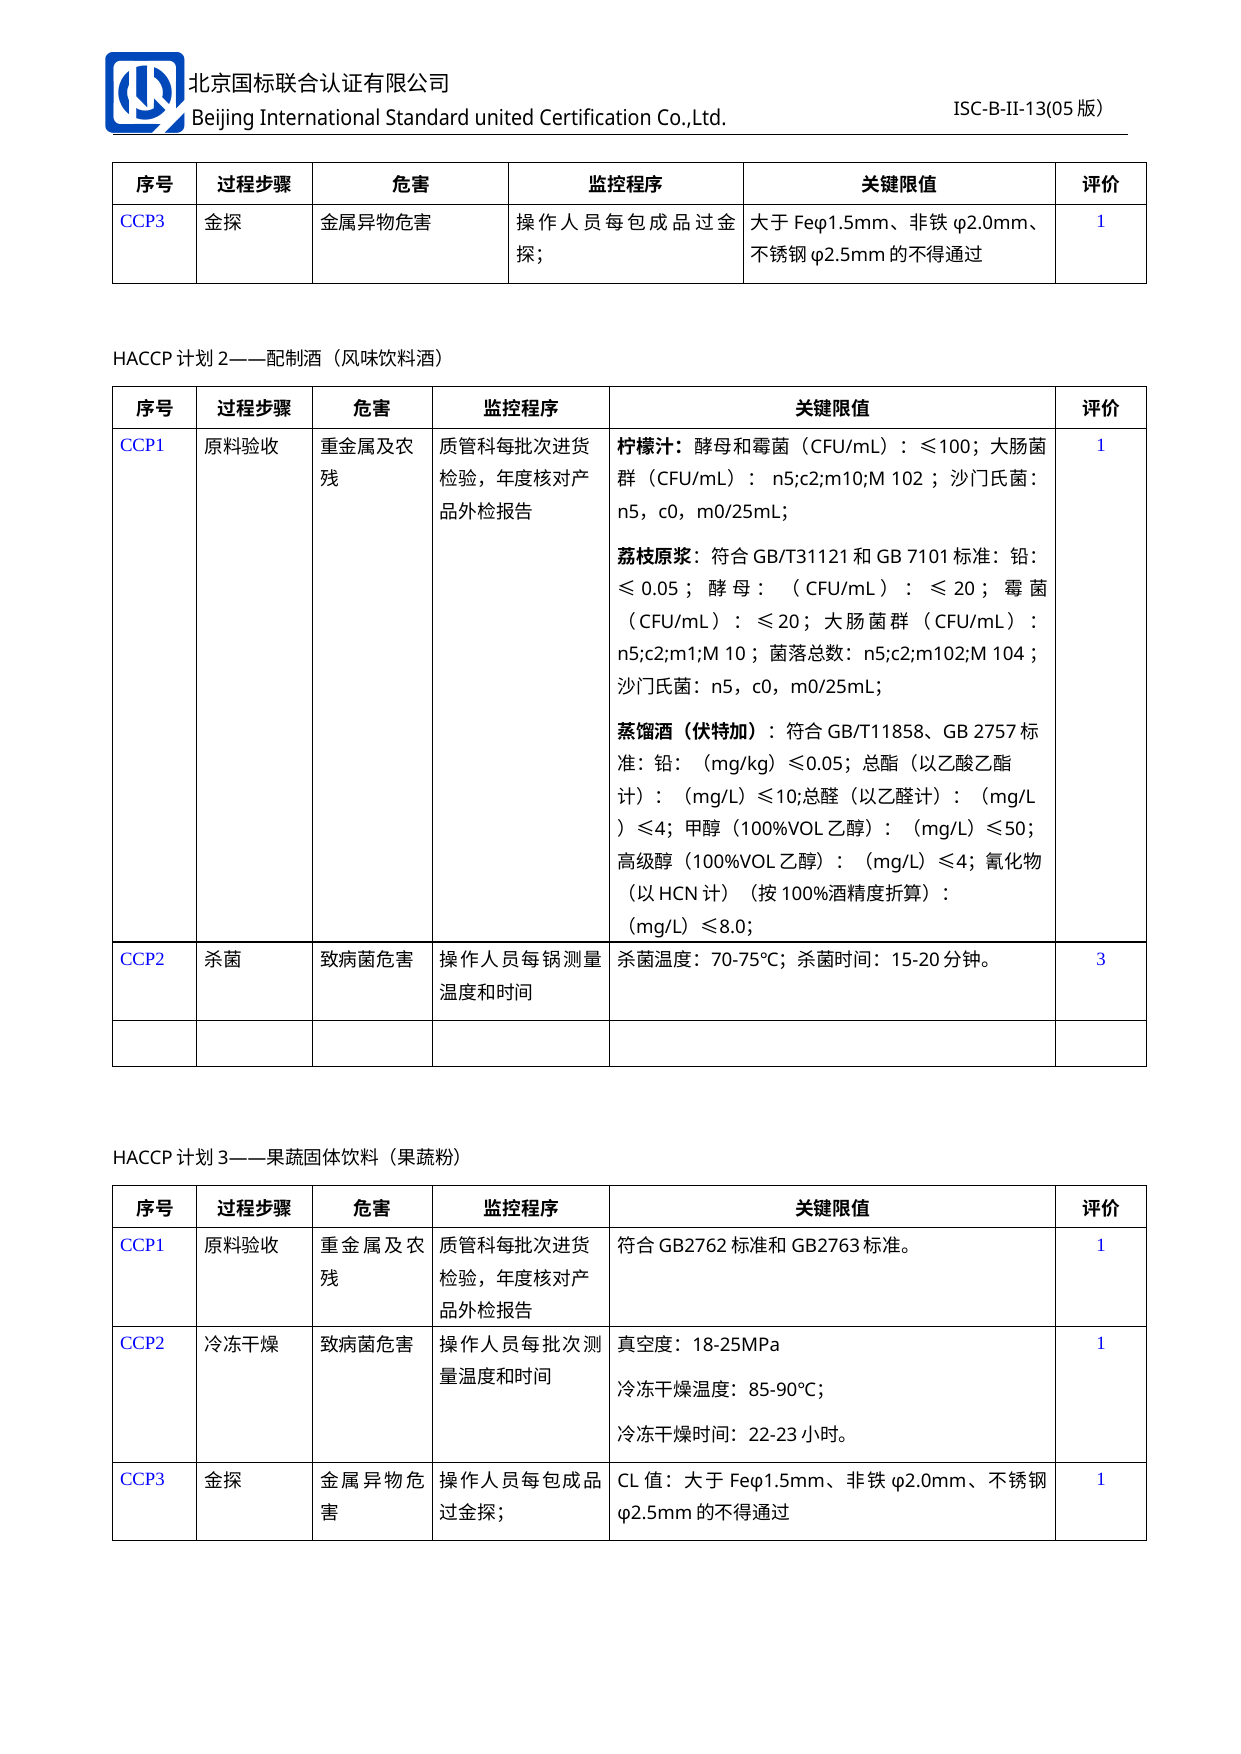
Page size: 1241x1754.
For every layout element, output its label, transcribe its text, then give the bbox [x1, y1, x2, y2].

table_header 关键限值 [610, 1186, 1055, 1227]
table_cell 操作人员每包成品过金探； [509, 205, 743, 282]
table_cell CCP2 [113, 943, 196, 1020]
table_cell 1 [1056, 1463, 1146, 1540]
table_cell 金属异物危害 [313, 205, 508, 282]
table_cell 操作人员每包成品过金探； [433, 1463, 609, 1540]
table_cell 原料验收 [197, 1228, 312, 1326]
table_cell [433, 1021, 609, 1066]
table_cell CCP3 [113, 1463, 196, 1540]
table_header 监控程序 [433, 1186, 609, 1227]
table_cell 真空度：18-25MPa 冷冻干燥温度：85-90℃； 冷冻干燥时间：22-23小时。 [610, 1327, 1055, 1462]
table_cell 重金属及农残 [313, 429, 432, 941]
table_cell 柠檬汁：酵母和霉菌（CFU/mL）：≤100；大肠菌群（CFU/mL）： n5;c2;m10;M 102 ；沙门氏菌：n5，c0，m0/25mL； 荔枝原浆：符合GB/T31121和GB 7101标准：铅：≤0.05；酵母：（CFU/mL）：≤20；霉菌（CFU/mL）：≤20；大肠菌群（CFU/mL）： n5;c2;m1;M 10 ；菌落总数：n5;c2;m102;M 104 ；沙门氏菌：n5，c0，m0/25mL； 蒸馏酒（伏特加）：符合GB/T11858、GB 2757标准：铅：（mg/kg）≤0.05；总酯（以乙酸乙酯计）：（mg/L）≤10;总醛（以乙醛计）：（mg/L）≤4；甲醇（100%VOL乙醇）：（mg/L）≤50；高级醇（100%VOL乙醇）：（mg/L）≤4；氰化物（以HCN计）（按100%酒精度折算）：（mg/L）≤8.0； [610, 429, 1055, 941]
table_header 过程步骤 [197, 163, 312, 204]
table_cell 金探 [197, 205, 312, 282]
table_header 评价 [1056, 163, 1146, 204]
table_header 关键限值 [744, 163, 1055, 204]
table_cell CCP3 [113, 205, 196, 282]
table_cell 1 [1056, 205, 1146, 282]
picture [105, 52, 185, 133]
table_header 危害 [313, 387, 432, 428]
table_header 过程步骤 [197, 387, 312, 428]
table_header 评价 [1056, 387, 1146, 428]
table_cell 重金属及农残 [313, 1228, 432, 1326]
table_cell [1056, 1021, 1146, 1066]
table_cell 质管科每批次进货检验，年度核对产品外检报告 [433, 429, 609, 941]
table_cell 1 [1056, 429, 1146, 941]
table_cell 3 [1056, 943, 1146, 1020]
table_cell [113, 1021, 196, 1066]
table_cell [313, 1021, 432, 1066]
table_cell 杀菌 [197, 943, 312, 1020]
table_header 过程步骤 [197, 1186, 312, 1227]
table_cell CCP1 [113, 429, 196, 941]
table_header 关键限值 [610, 387, 1055, 428]
table_cell 致病菌危害 [313, 943, 432, 1020]
table_header 危害 [313, 163, 508, 204]
table_cell 致病菌危害 [313, 1327, 432, 1462]
table_cell CCP2 [113, 1327, 196, 1462]
table_header 监控程序 [509, 163, 743, 204]
table_cell CCP1 [113, 1228, 196, 1326]
table_header 序号 [113, 1186, 196, 1227]
table_header 危害 [313, 1186, 432, 1227]
table_cell 大于Feφ1.5mm、非铁φ2.0mm、不锈钢φ2.5mm的不得通过 [744, 205, 1055, 282]
table_cell 金属异物危害 [313, 1463, 432, 1540]
table_cell CL值：大于Feφ1.5mm、非铁φ2.0mm、不锈钢φ2.5mm的不得通过 [610, 1463, 1055, 1540]
table_cell [197, 1021, 312, 1066]
table_cell 原料验收 [197, 429, 312, 941]
table_cell 1 [1056, 1327, 1146, 1462]
table_header 序号 [113, 163, 196, 204]
text HACCP计划3——果蔬固体饮料（果蔬粉） [112, 1140, 1128, 1173]
table_cell 杀菌温度：70-75℃；杀菌时间：15-20分钟。 [610, 943, 1055, 1020]
table_cell 冷冻干燥 [197, 1327, 312, 1462]
table_header 评价 [1056, 1186, 1146, 1227]
text HACCP计划2——配制酒（风味饮料酒） [112, 341, 1128, 373]
table_cell 1 [1056, 1228, 1146, 1326]
table_cell 金探 [197, 1463, 312, 1540]
table_header 序号 [113, 387, 196, 428]
table_cell 操作人员每批次测量温度和时间 [433, 1327, 609, 1462]
table_cell 操作人员每锅测量温度和时间 [433, 943, 609, 1020]
table_header 监控程序 [433, 387, 609, 428]
table_cell 质管科每批次进货检验，年度核对产品外检报告 [433, 1228, 609, 1326]
table_cell 符合GB2762标准和 GB2763标准。 [610, 1228, 1055, 1326]
table_cell [610, 1021, 1055, 1066]
